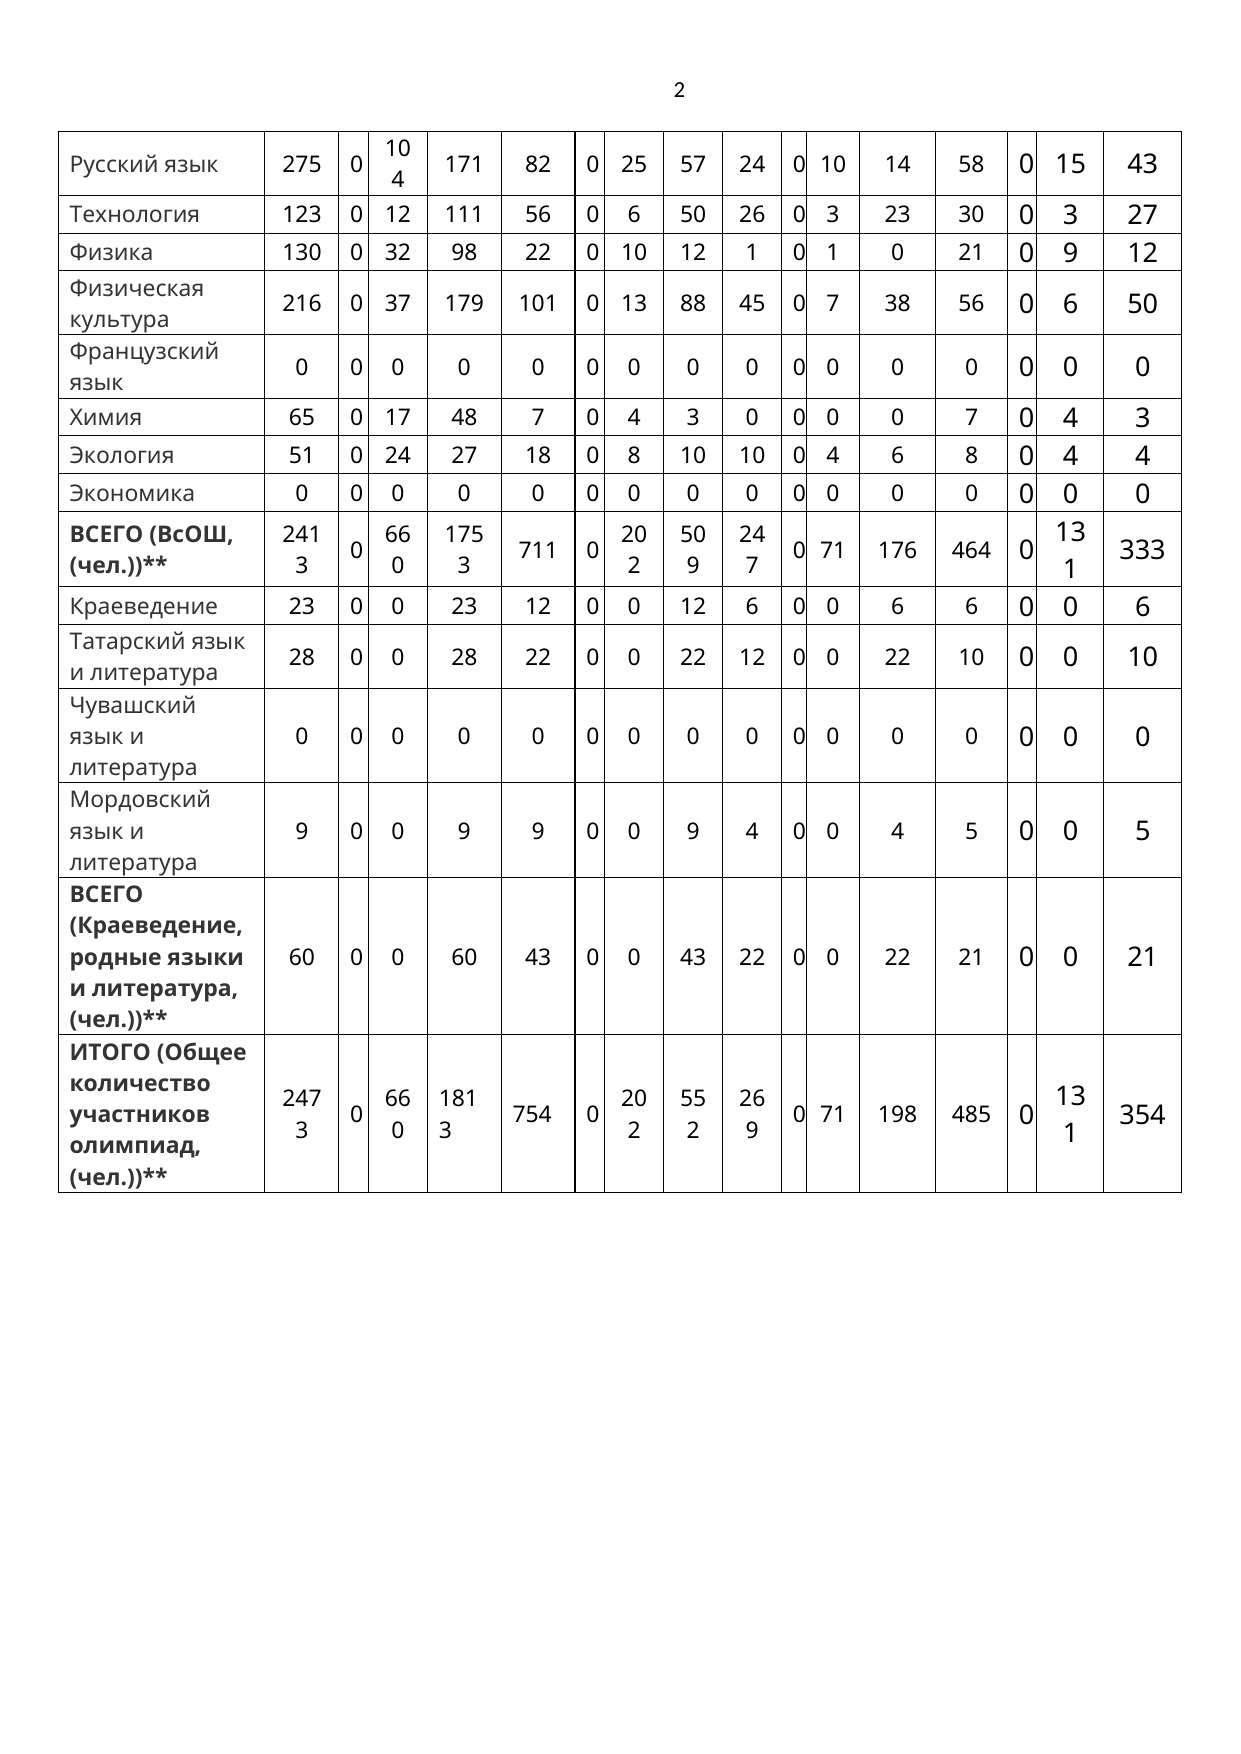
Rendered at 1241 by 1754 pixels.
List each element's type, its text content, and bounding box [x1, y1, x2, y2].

table_cell 10 [936, 625, 1007, 687]
table_cell 0 [782, 196, 806, 232]
table_cell 18 [502, 436, 574, 473]
table_cell 9 [502, 783, 574, 877]
table_cell 21 [1104, 878, 1181, 1034]
table_cell 0 [576, 625, 604, 687]
table_cell Экология [59, 436, 264, 473]
table_cell Краеведение [59, 587, 264, 624]
table_cell 130 [265, 234, 338, 270]
table_cell 10 [664, 436, 722, 473]
table_cell 0 [782, 436, 806, 473]
table_cell 0 [1037, 625, 1103, 687]
table_cell 0 [664, 474, 722, 511]
table_cell 0 [860, 335, 935, 397]
table_cell 0 [265, 335, 338, 397]
table_cell 9 [664, 783, 722, 877]
table_cell 10 [807, 132, 859, 194]
table_cell 0 [339, 878, 368, 1034]
table_cell 0 [605, 587, 663, 624]
table_cell 0 [1008, 474, 1036, 511]
table_cell 12 [1104, 234, 1181, 270]
table_cell 0 [664, 689, 722, 782]
table_cell ВСЕГО (Краеведение, родные языки и литература, (чел.))** [59, 878, 264, 1034]
table_cell 0 [339, 196, 368, 232]
table_cell 0 [782, 587, 806, 624]
table_cell 0 [782, 132, 806, 194]
table_cell 0 [860, 234, 935, 270]
table_cell 32 [369, 234, 427, 270]
table_cell 1 [807, 234, 859, 270]
table_cell 0 [1037, 335, 1103, 397]
table_cell 247 [723, 512, 781, 586]
table_cell 0 [782, 234, 806, 270]
table_cell 82 [502, 132, 574, 194]
table_cell 50 [1104, 271, 1181, 334]
table_cell 202 [605, 1035, 663, 1192]
table_cell 0 [369, 587, 427, 624]
table_cell 0 [576, 878, 604, 1034]
table_cell 30 [936, 196, 1007, 232]
table_cell 552 [664, 1035, 722, 1192]
table_cell 0 [605, 878, 663, 1034]
table_cell 0 [339, 1035, 368, 1192]
table_cell 23 [860, 196, 935, 232]
table_cell 0 [339, 587, 368, 624]
table_cell 0 [807, 399, 859, 435]
table_cell 131 [1037, 512, 1103, 586]
table_cell 123 [265, 196, 338, 232]
table_cell 0 [1008, 512, 1036, 586]
table_cell 0 [576, 335, 604, 397]
table_cell 0 [782, 271, 806, 334]
table_cell 0 [339, 399, 368, 435]
table_cell Мордовский язык и литература [59, 783, 264, 877]
table_cell 0 [576, 436, 604, 473]
table_cell 60 [265, 878, 338, 1034]
table_cell 6 [860, 587, 935, 624]
table_cell 0 [369, 474, 427, 511]
table_cell 1753 [428, 512, 501, 586]
table_cell 111 [428, 196, 501, 232]
table_cell 104 [369, 132, 427, 194]
table_cell 0 [339, 689, 368, 782]
table_cell 0 [1104, 689, 1181, 782]
table_cell 0 [936, 335, 1007, 397]
table_cell 0 [502, 689, 574, 782]
table_cell 12 [664, 587, 722, 624]
table_cell 0 [807, 474, 859, 511]
table_cell 0 [1008, 1035, 1036, 1192]
table_cell 45 [723, 271, 781, 334]
table_cell 0 [782, 335, 806, 397]
table_cell 26 [723, 196, 781, 232]
table_cell 0 [576, 271, 604, 334]
table_cell 6 [1037, 271, 1103, 334]
table_cell 0 [369, 878, 427, 1034]
table_cell 0 [605, 689, 663, 782]
table_cell 0 [576, 196, 604, 232]
table_cell 202 [605, 512, 663, 586]
table_cell 28 [428, 625, 501, 687]
table_cell 0 [1008, 436, 1036, 473]
table_cell 21 [936, 878, 1007, 1034]
table_cell 71 [807, 1035, 859, 1192]
table_cell 0 [576, 689, 604, 782]
table_cell 0 [1008, 335, 1036, 397]
table_cell 0 [1008, 196, 1036, 232]
table_cell 0 [502, 335, 574, 397]
table_cell 9 [428, 783, 501, 877]
table_cell 6 [860, 436, 935, 473]
table_cell 56 [936, 271, 1007, 334]
table_cell 0 [339, 271, 368, 334]
table_cell 43 [502, 878, 574, 1034]
table_cell 0 [782, 783, 806, 877]
table_cell 4 [807, 436, 859, 473]
table_cell 0 [860, 689, 935, 782]
table_cell 0 [1037, 587, 1103, 624]
table_cell 71 [807, 512, 859, 586]
table_cell 7 [807, 271, 859, 334]
table_cell 0 [339, 625, 368, 687]
table_cell 0 [1008, 878, 1036, 1034]
table_cell 27 [428, 436, 501, 473]
table_cell 24 [369, 436, 427, 473]
table_cell 23 [428, 587, 501, 624]
table_cell 0 [339, 474, 368, 511]
table_cell 22 [502, 625, 574, 687]
table_cell Технология [59, 196, 264, 232]
table_cell Физика [59, 234, 264, 270]
table_cell 0 [1104, 474, 1181, 511]
table_cell 65 [265, 399, 338, 435]
table_cell 0 [1008, 689, 1036, 782]
table_cell 171 [428, 132, 501, 194]
table_cell 198 [860, 1035, 935, 1192]
table_cell 43 [664, 878, 722, 1034]
table_cell 0 [369, 335, 427, 397]
table_cell 0 [782, 878, 806, 1034]
table_cell 176 [860, 512, 935, 586]
table_cell 2413 [265, 512, 338, 586]
table_cell 50 [664, 196, 722, 232]
table_cell 6 [936, 587, 1007, 624]
table_cell 0 [265, 474, 338, 511]
table_cell 4 [605, 399, 663, 435]
table_cell 12 [664, 234, 722, 270]
table_cell 4 [1037, 399, 1103, 435]
table_cell 0 [807, 783, 859, 877]
table_cell 22 [664, 625, 722, 687]
table_cell 60 [428, 878, 501, 1034]
table_cell 354 [1104, 1035, 1181, 1192]
table_cell 4 [1037, 436, 1103, 473]
table_cell 21 [936, 234, 1007, 270]
table_cell 0 [502, 474, 574, 511]
table_cell 0 [782, 399, 806, 435]
table_cell 0 [605, 335, 663, 397]
table_cell Французский язык [59, 335, 264, 397]
table_cell Химия [59, 399, 264, 435]
table_cell 0 [1008, 399, 1036, 435]
table_cell 485 [936, 1035, 1007, 1192]
table_cell 58 [936, 132, 1007, 194]
table_cell 0 [1008, 234, 1036, 270]
table_cell 22 [723, 878, 781, 1034]
table_cell 22 [860, 625, 935, 687]
table_cell 12 [369, 196, 427, 232]
table_cell ИТОГО (Общее количество участников олимпиад, (чел.))** [59, 1035, 264, 1192]
table_cell 3 [1104, 399, 1181, 435]
table_cell 5 [1104, 783, 1181, 877]
table_cell 0 [782, 474, 806, 511]
table_cell 269 [723, 1035, 781, 1192]
table_cell 0 [1008, 625, 1036, 687]
table_cell 0 [428, 335, 501, 397]
table_cell 12 [723, 625, 781, 687]
table_cell 28 [265, 625, 338, 687]
table_cell 0 [1104, 335, 1181, 397]
table_cell 711 [502, 512, 574, 586]
table_cell 9 [265, 783, 338, 877]
table_cell 6 [1104, 587, 1181, 624]
table_cell 10 [1104, 625, 1181, 687]
table_cell 57 [664, 132, 722, 194]
table_cell 1813 [428, 1035, 501, 1192]
table_cell 464 [936, 512, 1007, 586]
table_cell 8 [936, 436, 1007, 473]
table_cell 0 [782, 625, 806, 687]
table_cell 3 [664, 399, 722, 435]
table_cell 0 [576, 132, 604, 194]
table_cell 56 [502, 196, 574, 232]
table_cell 0 [339, 512, 368, 586]
table_cell 333 [1104, 512, 1181, 586]
table_cell 88 [664, 271, 722, 334]
table_cell 9 [1037, 234, 1103, 270]
table_cell 98 [428, 234, 501, 270]
table_cell 660 [369, 1035, 427, 1192]
table_cell 0 [860, 399, 935, 435]
table_cell 0 [339, 783, 368, 877]
table_cell 7 [502, 399, 574, 435]
table_cell 0 [1037, 689, 1103, 782]
table_cell 0 [369, 689, 427, 782]
table_cell 24 [723, 132, 781, 194]
table_cell 0 [576, 234, 604, 270]
table_cell 0 [782, 1035, 806, 1192]
table_cell Русский язык [59, 132, 264, 194]
table_cell 0 [576, 399, 604, 435]
table_cell 2473 [265, 1035, 338, 1192]
table_cell 0 [339, 234, 368, 270]
table_cell 0 [605, 783, 663, 877]
table_cell 4 [1104, 436, 1181, 473]
table_cell 0 [576, 1035, 604, 1192]
table_cell 216 [265, 271, 338, 334]
table_cell 51 [265, 436, 338, 473]
table_cell 22 [860, 878, 935, 1034]
table_cell ВСЕГО (ВсОШ, (чел.))** [59, 512, 264, 586]
table_cell 0 [807, 335, 859, 397]
table_cell 10 [605, 234, 663, 270]
table_cell 0 [1008, 132, 1036, 194]
table_cell 0 [1037, 783, 1103, 877]
table_cell 0 [723, 399, 781, 435]
table_cell 754 [502, 1035, 574, 1192]
table_cell 0 [860, 474, 935, 511]
table_cell Чувашский язык и литература [59, 689, 264, 782]
table_cell 12 [502, 587, 574, 624]
table_cell 0 [1008, 271, 1036, 334]
table_cell 179 [428, 271, 501, 334]
table_cell 0 [807, 689, 859, 782]
table_cell 37 [369, 271, 427, 334]
table_cell 0 [936, 474, 1007, 511]
table_cell 0 [723, 474, 781, 511]
table_cell 38 [860, 271, 935, 334]
table_cell 27 [1104, 196, 1181, 232]
table_cell 0 [605, 625, 663, 687]
table_cell 0 [576, 587, 604, 624]
table_cell 48 [428, 399, 501, 435]
table_cell 131 [1037, 1035, 1103, 1192]
table_cell 0 [605, 474, 663, 511]
table_cell 0 [576, 512, 604, 586]
table_cell 13 [605, 271, 663, 334]
table_cell Физическая культура [59, 271, 264, 334]
table_cell 0 [339, 132, 368, 194]
table_cell 0 [428, 474, 501, 511]
table_cell 0 [428, 689, 501, 782]
table_cell 0 [807, 625, 859, 687]
table_cell 8 [605, 436, 663, 473]
table_cell 14 [860, 132, 935, 194]
table_cell 0 [936, 689, 1007, 782]
table_cell 17 [369, 399, 427, 435]
table_cell 6 [605, 196, 663, 232]
table_cell 4 [860, 783, 935, 877]
table_cell 6 [723, 587, 781, 624]
table_cell 0 [369, 783, 427, 877]
table_cell 0 [723, 335, 781, 397]
table_cell 10 [723, 436, 781, 473]
table_cell 0 [576, 783, 604, 877]
table_cell 25 [605, 132, 663, 194]
table_cell 7 [936, 399, 1007, 435]
table_cell 0 [265, 689, 338, 782]
table_cell 0 [339, 335, 368, 397]
table_cell 4 [723, 783, 781, 877]
table_cell 0 [369, 625, 427, 687]
table_cell 0 [339, 436, 368, 473]
table_cell 0 [1008, 783, 1036, 877]
table_cell 43 [1104, 132, 1181, 194]
table_cell 0 [782, 512, 806, 586]
table_cell 0 [576, 474, 604, 511]
table_cell 0 [807, 878, 859, 1034]
table_cell Экономика [59, 474, 264, 511]
table_cell 0 [782, 689, 806, 782]
table_cell 0 [664, 335, 722, 397]
table_cell 15 [1037, 132, 1103, 194]
table_cell 5 [936, 783, 1007, 877]
table_cell 22 [502, 234, 574, 270]
table_cell 660 [369, 512, 427, 586]
table_cell 101 [502, 271, 574, 334]
table_cell Татарский язык и литература [59, 625, 264, 687]
table_cell 23 [265, 587, 338, 624]
table_cell 0 [1008, 587, 1036, 624]
table_cell 509 [664, 512, 722, 586]
table_cell 0 [807, 587, 859, 624]
table_cell 0 [1037, 474, 1103, 511]
table_cell 1 [723, 234, 781, 270]
table_cell 275 [265, 132, 338, 194]
table_cell 0 [1037, 878, 1103, 1034]
table_cell 3 [1037, 196, 1103, 232]
table_cell 3 [807, 196, 859, 232]
table_cell 0 [723, 689, 781, 782]
